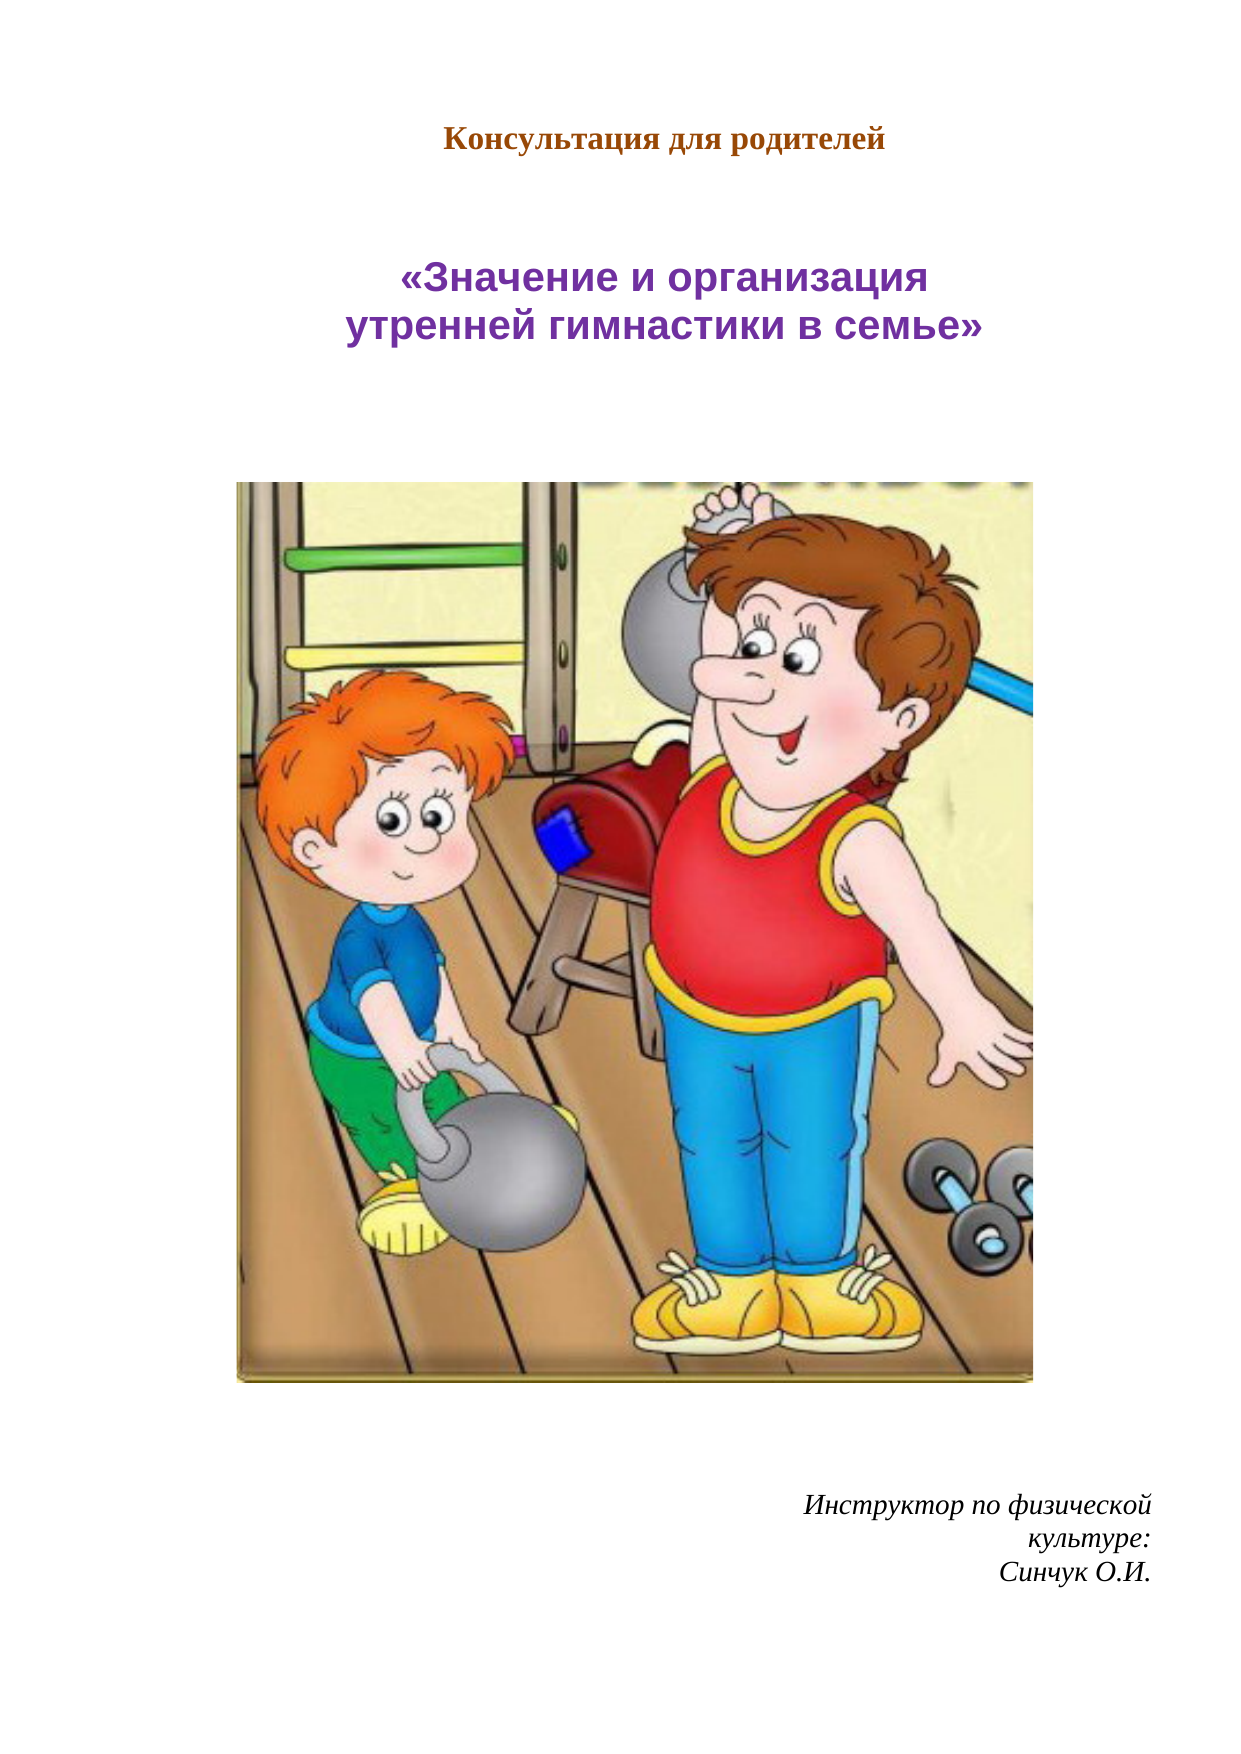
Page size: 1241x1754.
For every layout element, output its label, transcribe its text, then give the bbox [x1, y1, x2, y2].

picture [236, 482, 1034, 1383]
text утренней гимнастики в семье» [177, 300, 1152, 348]
text Синчук О.И. [177, 1554, 1152, 1588]
text Консультация для родителей [177, 118, 1152, 156]
text Инструктор по физической культуре: [177, 1487, 1152, 1554]
text «Значение и организация [177, 252, 1152, 300]
